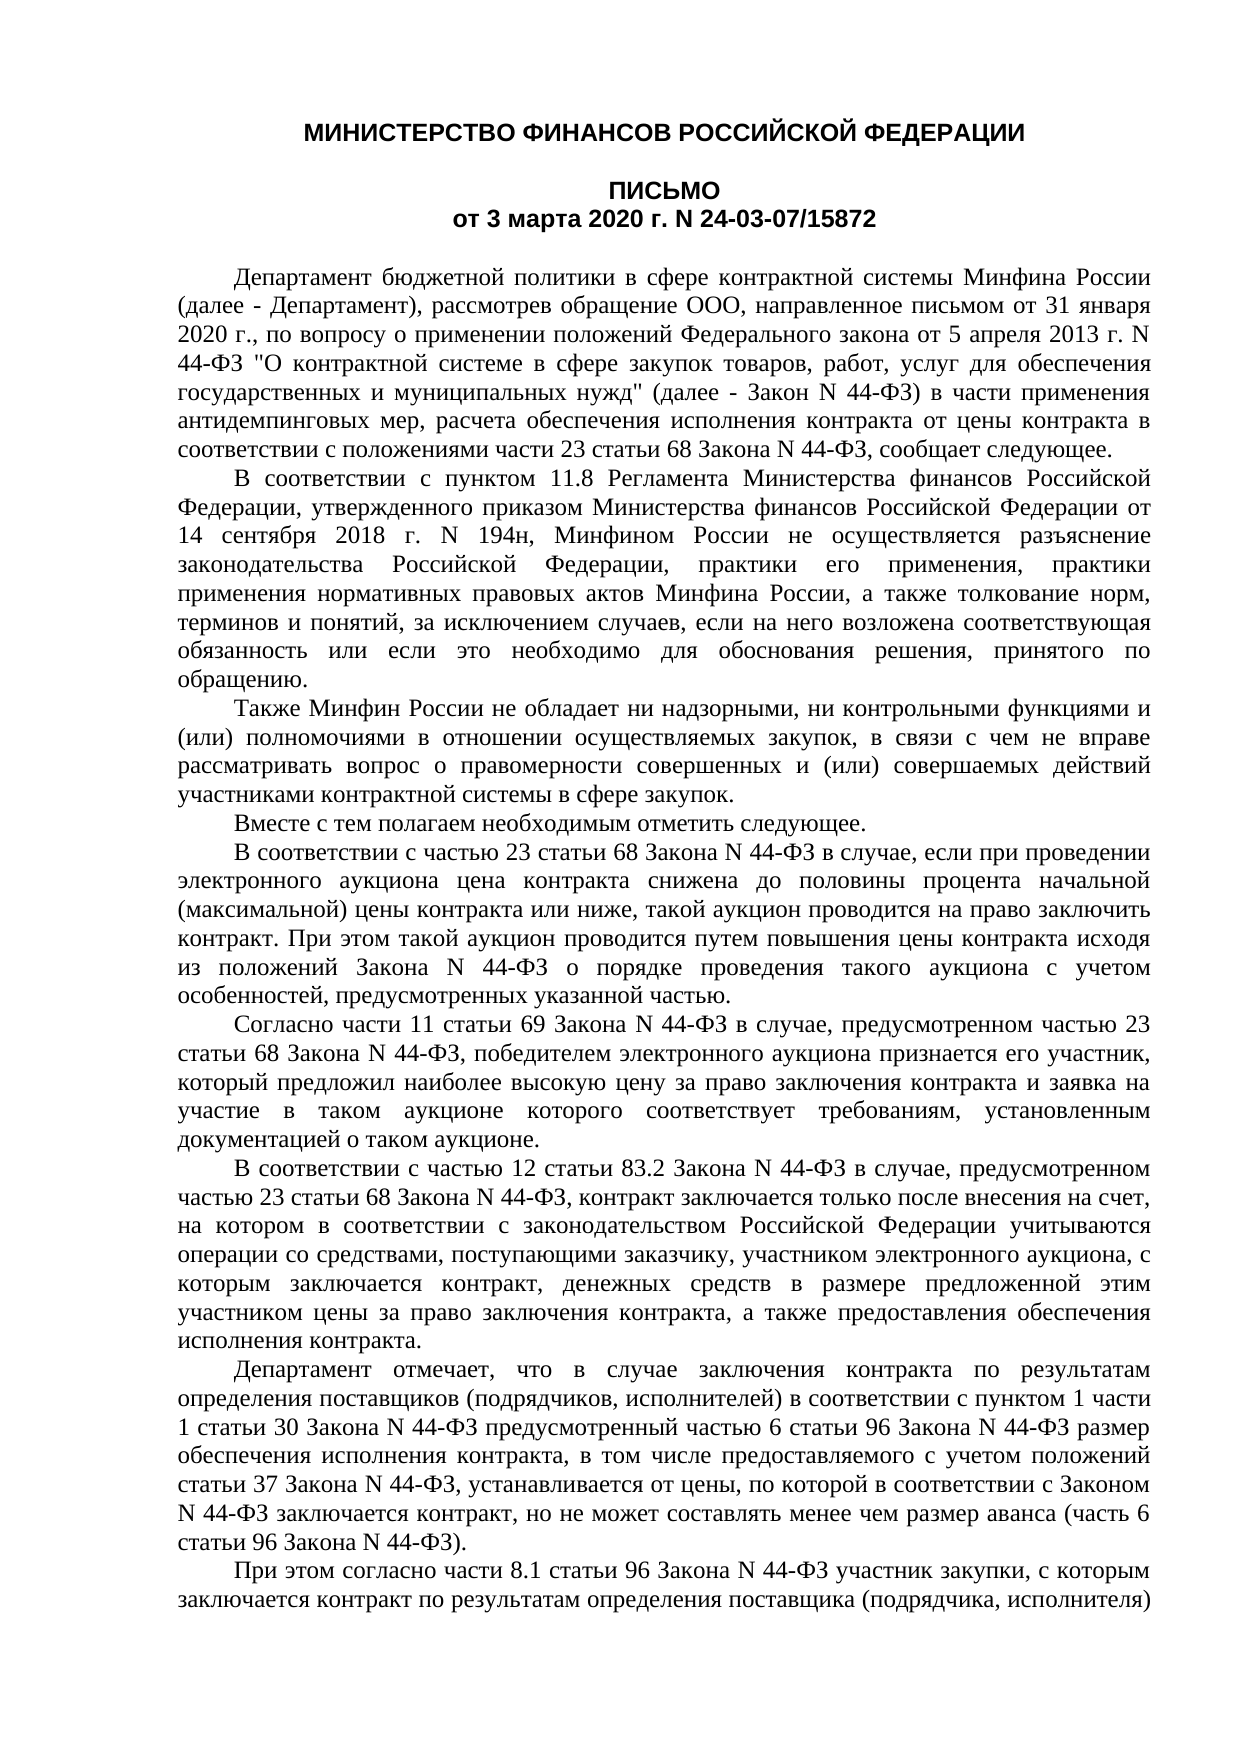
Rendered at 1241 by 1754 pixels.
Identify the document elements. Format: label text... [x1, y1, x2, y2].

text Департамент бюджетной политики в сфере контрактной системы Минфина России (далее - Департамент), рассмотрев обращение ООО, направленное письмом от 31 января 2020 г., по вопросу о применении положений Федерального закона от 5 апреля 2013 г. N 44-ФЗ "О контрактной системе в сфере закупок товаров, работ, услуг для обеспечения государственных и муниципальных нужд" (далее - Закон N 44-ФЗ) в части применения антидемпинговых мер, расчета обеспечения исполнения контракта от цены контракта в соответствии с положениями части 23 статьи 68 Закона N 44-ФЗ, сообщает следующее. [177, 262, 1152, 463]
text В соответствии с пунктом 11.8 Регламента Министерства финансов Российской Федерации, утвержденного приказом Министерства финансов Российской Федерации от 14 сентября 2018 г. N 194н, Минфином России не осуществляется разъяснение законодательства Российской Федерации, практики его применения, практики применения нормативных правовых актов Минфина России, а также толкование норм, терминов и понятий, за исключением случаев, если на него возложена соответствующая обязанность или если это необходимо для обоснования решения, принятого по обращению. [177, 463, 1152, 693]
text Департамент отмечает, что в случае заключения контракта по результатам определения поставщиков (подрядчиков, исполнителей) в соответствии с пунктом 1 части 1 статьи 30 Закона N 44-ФЗ предусмотренный частью 6 статьи 96 Закона N 44-ФЗ размер обеспечения исполнения контракта, в том числе предоставляемого с учетом положений статьи 37 Закона N 44-ФЗ, устанавливается от цены, по которой в соответствии с Законом N 44-ФЗ заключается контракт, но не может составлять менее чем размер аванса (часть 6 статьи 96 Закона N 44-ФЗ). [177, 1354, 1152, 1556]
text МИНИСТЕРСТВО ФИНАНСОВ РОССИЙСКОЙ ФЕДЕРАЦИИ [177, 118, 1152, 147]
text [177, 1556, 1152, 1613]
text В соответствии с частью 12 статьи 83.2 Закона N 44-ФЗ в случае, предусмотренном частью 23 статьи 68 Закона N 44-ФЗ, контракт заключается только после внесения на счет, на котором в соответствии с законодательством Российской Федерации учитываются операции со средствами, поступающими заказчику, участником электронного аукциона, с которым заключается контракт, денежных средств в размере предложенной этим участником цены за право заключения контракта, а также предоставления обеспечения исполнения контракта. [177, 1153, 1152, 1354]
text Также Минфин России не обладает ни надзорными, ни контрольными функциями и (или) полномочиями в отношении осуществляемых закупок, в связи с чем не вправе рассматривать вопрос о правомерности совершенных и (или) совершаемых действий участниками контрактной системы в сфере закупок. [177, 693, 1152, 808]
text ПИСЬМО [177, 176, 1152, 204]
text Вместе с тем полагаем необходимым отметить следующее. [177, 808, 1152, 837]
text Согласно части 11 статьи 69 Закона N 44-ФЗ в случае, предусмотренном частью 23 статьи 68 Закона N 44-ФЗ, победителем электронного аукциона признается его участник, который предложил наиболее высокую цену за право заключения контракта и заявка на участие в таком аукционе которого соответствует требованиям, установленным документацией о таком аукционе. [177, 1009, 1152, 1153]
text В соответствии с частью 23 статьи 68 Закона N 44-ФЗ в случае, если при проведении электронного аукциона цена контракта снижена до половины процента начальной (максимальной) цены контракта или ниже, такой аукцион проводится на право заключить контракт. При этом такой аукцион проводится путем повышения цены контракта исходя из положений Закона N 44-ФЗ о порядке проведения такого аукциона с учетом особенностей, предусмотренных указанной частью. [177, 837, 1152, 1009]
text от 3 марта 2020 г. N 24-03-07/15872 [177, 204, 1152, 233]
